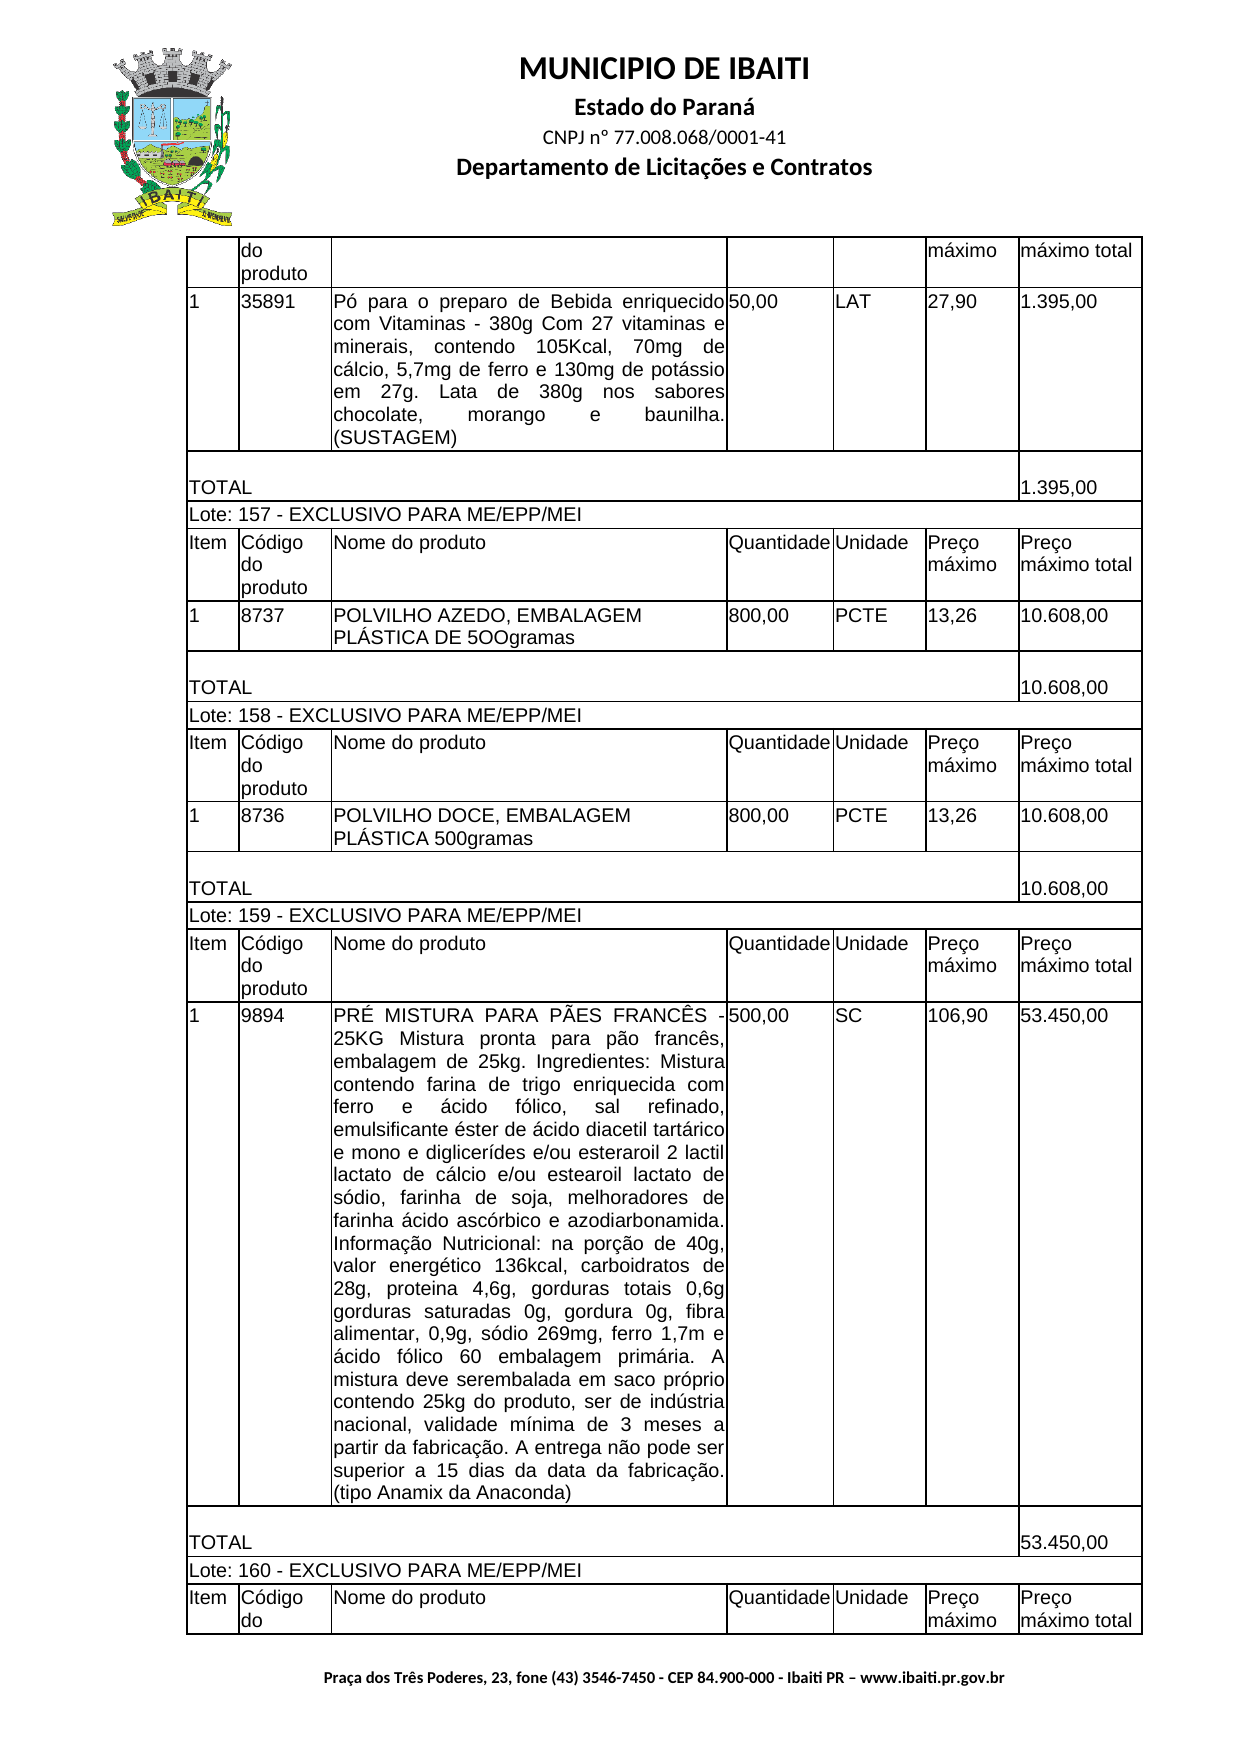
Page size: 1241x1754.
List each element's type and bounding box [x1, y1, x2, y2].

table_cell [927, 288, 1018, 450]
picture [102, 48, 244, 226]
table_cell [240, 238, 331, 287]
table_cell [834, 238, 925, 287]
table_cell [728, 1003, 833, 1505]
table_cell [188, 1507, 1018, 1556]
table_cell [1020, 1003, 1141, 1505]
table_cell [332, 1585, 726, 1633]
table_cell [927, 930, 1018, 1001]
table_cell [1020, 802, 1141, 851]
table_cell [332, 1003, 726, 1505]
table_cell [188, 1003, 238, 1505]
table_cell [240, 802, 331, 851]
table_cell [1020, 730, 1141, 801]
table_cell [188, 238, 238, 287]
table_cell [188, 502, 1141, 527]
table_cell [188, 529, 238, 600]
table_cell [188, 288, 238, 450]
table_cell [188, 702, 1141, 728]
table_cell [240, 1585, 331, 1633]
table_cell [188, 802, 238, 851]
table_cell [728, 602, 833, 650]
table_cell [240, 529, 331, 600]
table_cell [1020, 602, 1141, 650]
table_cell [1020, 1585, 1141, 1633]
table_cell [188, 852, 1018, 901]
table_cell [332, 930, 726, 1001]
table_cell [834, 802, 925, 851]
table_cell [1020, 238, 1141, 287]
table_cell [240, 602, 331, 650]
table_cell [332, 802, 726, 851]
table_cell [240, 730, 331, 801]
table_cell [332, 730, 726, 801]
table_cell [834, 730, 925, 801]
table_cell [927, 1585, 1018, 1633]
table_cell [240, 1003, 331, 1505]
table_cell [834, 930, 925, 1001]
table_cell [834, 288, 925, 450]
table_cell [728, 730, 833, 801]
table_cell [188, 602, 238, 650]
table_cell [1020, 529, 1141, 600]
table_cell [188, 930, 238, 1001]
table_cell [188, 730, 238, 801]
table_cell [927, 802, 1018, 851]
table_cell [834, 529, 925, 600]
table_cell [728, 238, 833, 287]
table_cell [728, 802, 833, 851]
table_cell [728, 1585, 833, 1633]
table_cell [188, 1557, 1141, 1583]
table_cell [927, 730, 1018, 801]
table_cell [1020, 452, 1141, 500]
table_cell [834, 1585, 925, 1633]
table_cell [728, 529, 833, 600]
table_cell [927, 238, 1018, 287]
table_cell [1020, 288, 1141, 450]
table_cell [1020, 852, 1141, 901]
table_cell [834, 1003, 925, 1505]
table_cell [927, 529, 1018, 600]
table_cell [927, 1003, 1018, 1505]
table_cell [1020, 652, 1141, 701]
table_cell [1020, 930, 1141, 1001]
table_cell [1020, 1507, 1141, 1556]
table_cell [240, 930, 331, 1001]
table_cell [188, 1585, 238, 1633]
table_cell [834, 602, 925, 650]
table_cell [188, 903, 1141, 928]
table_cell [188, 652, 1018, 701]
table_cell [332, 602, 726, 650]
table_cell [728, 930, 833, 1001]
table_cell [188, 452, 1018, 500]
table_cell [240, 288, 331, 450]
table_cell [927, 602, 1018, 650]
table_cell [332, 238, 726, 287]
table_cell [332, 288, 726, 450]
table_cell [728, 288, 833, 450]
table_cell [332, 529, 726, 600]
